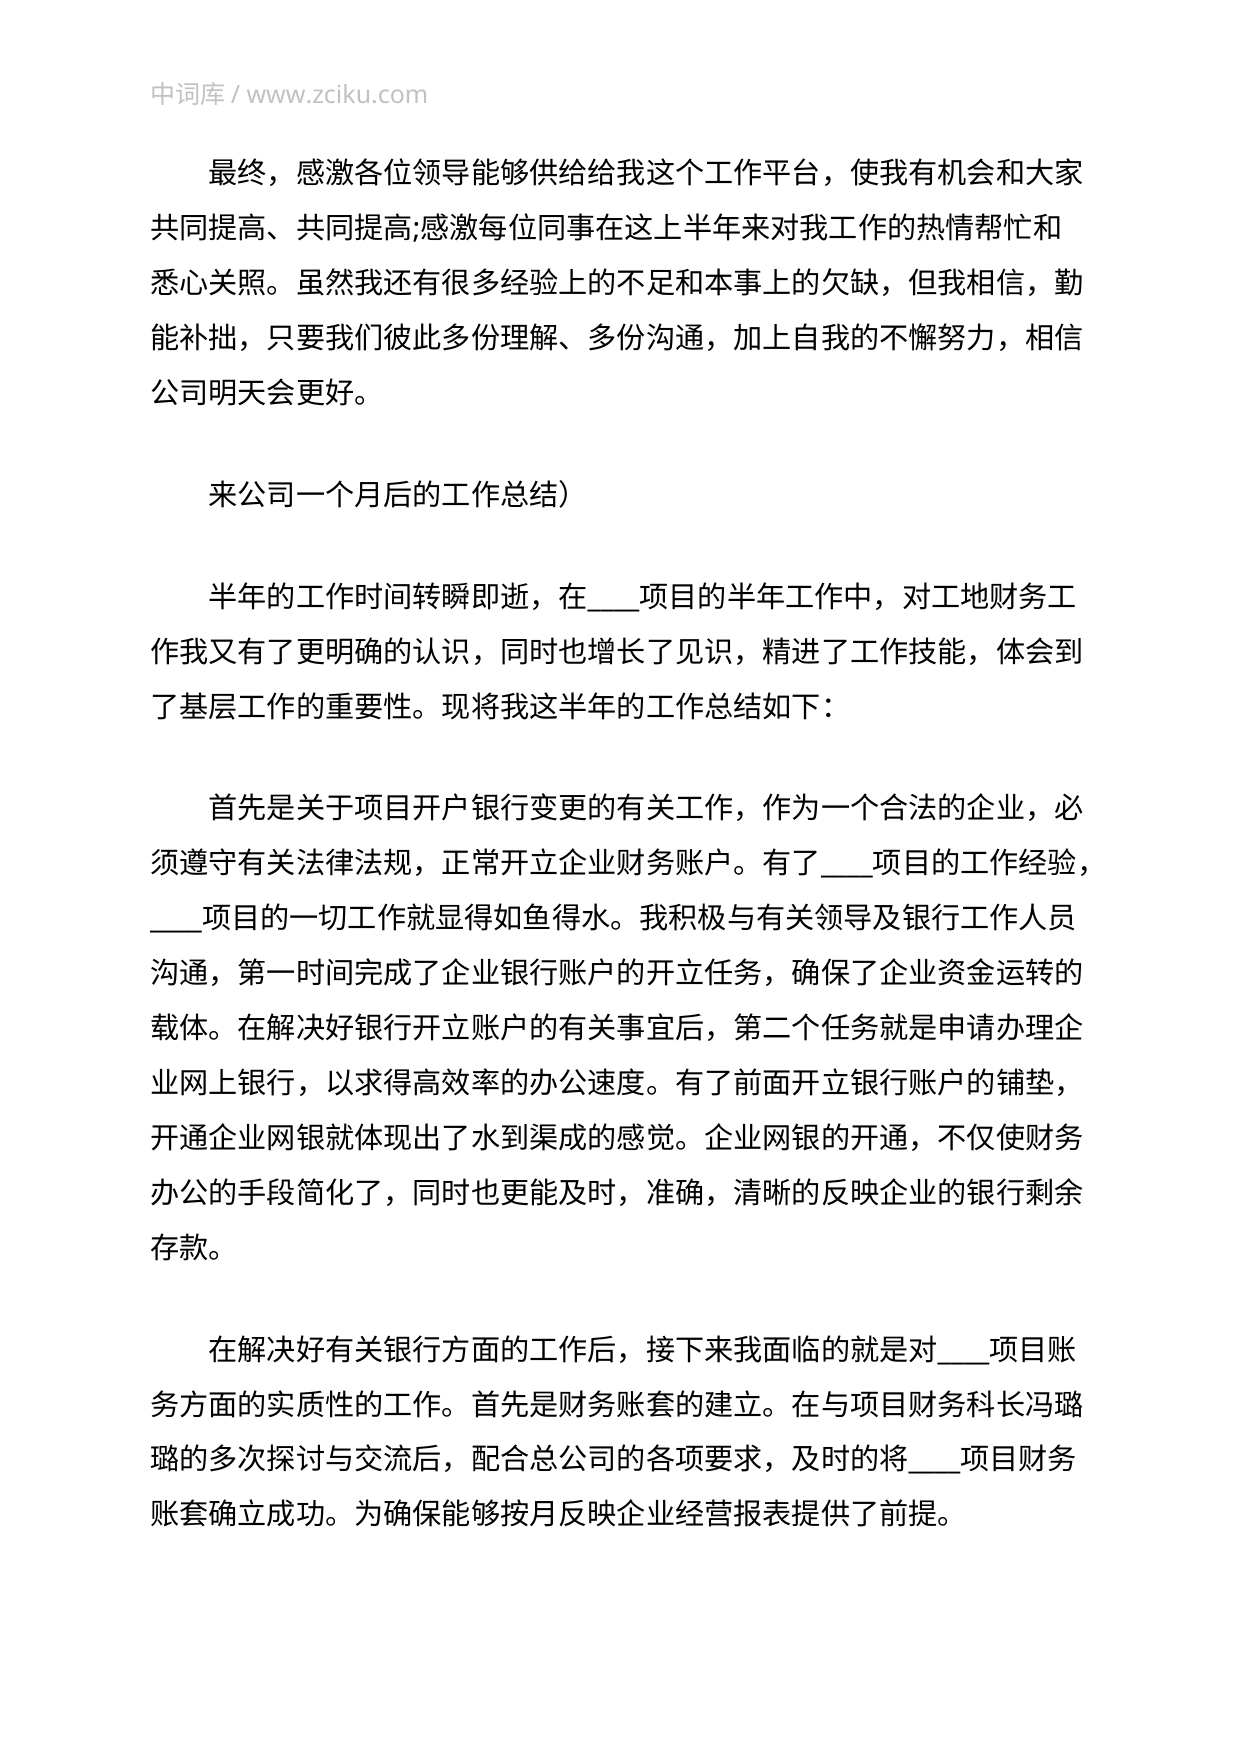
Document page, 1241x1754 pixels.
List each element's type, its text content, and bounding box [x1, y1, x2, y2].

text 首先是关于项目开户银行变更的有关工作，作为一个合法的企业，必须遵守有关法律法规，正常开立企业财务账户。有了____项目的工作经验，____项目的一切工作就显得如鱼得水。我积极与有关领导及银行工作人员沟通，第一时间完成了企业银行账户的开立任务，确保了企业资金运转的载体。在解决好银行开立账户的有关事宜后，第二个任务就是申请办理企业网上银行，以求得高效率的办公速度。有了前面开立银行账户的铺垫，开通企业网银就体现出了水到渠成的感觉。企业网银的开通，不仅使财务办公的手段简化了，同时也更能及时，准确，清晰的反映企业的银行剩余存款。 [150, 785, 1090, 1267]
text 半年的工作时间转瞬即逝，在____项目的半年工作中，对工地财务工作我又有了更明确的认识，同时也增长了见识，精进了工作技能，体会到了基层工作的重要性。现将我这半年的工作总结如下： [150, 573, 1090, 725]
text 来公司一个月后的工作总结） [150, 471, 1090, 514]
text 在解决好有关银行方面的工作后，接下来我面临的就是对____项目账务方面的实质性的工作。首先是财务账套的建立。在与项目财务科长冯璐璐的多次探讨与交流后，配合总公司的各项要求，及时的将____项目财务账套确立成功。为确保能够按月反映企业经营报表提供了前提。 [150, 1326, 1090, 1533]
text 最终，感激各位领导能够供给给我这个工作平台，使我有机会和大家共同提高、共同提高;感激每位同事在这上半年来对我工作的热情帮忙和悉心关照。虽然我还有很多经验上的不足和本事上的欠缺，但我相信，勤能补拙，只要我们彼此多份理解、多份沟通，加上自我的不懈努力，相信公司明天会更好。 [150, 150, 1090, 412]
